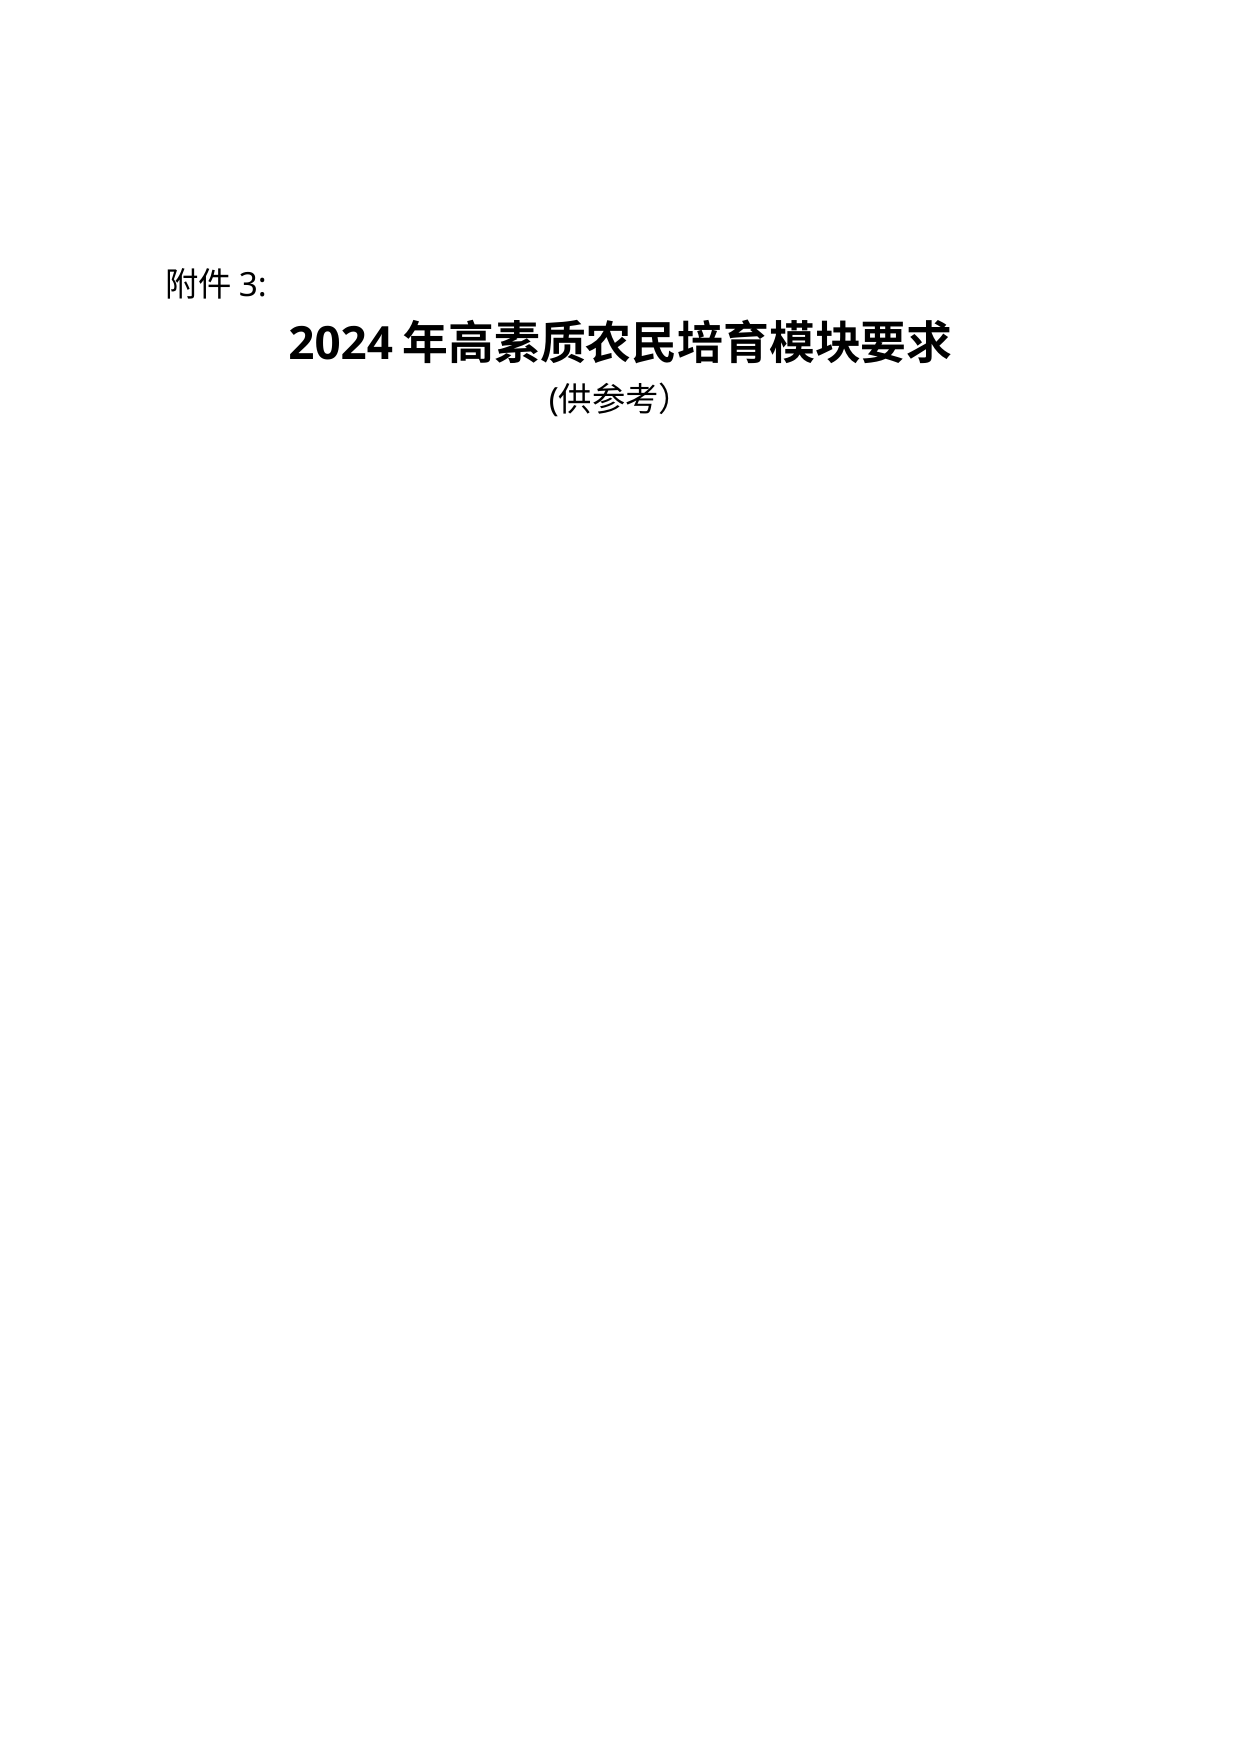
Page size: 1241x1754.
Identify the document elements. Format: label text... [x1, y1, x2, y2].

text 2024年高素质农民培育模块要求 [165, 307, 1075, 373]
text 附件3: [165, 258, 1075, 307]
text (供参考） [165, 373, 1075, 422]
